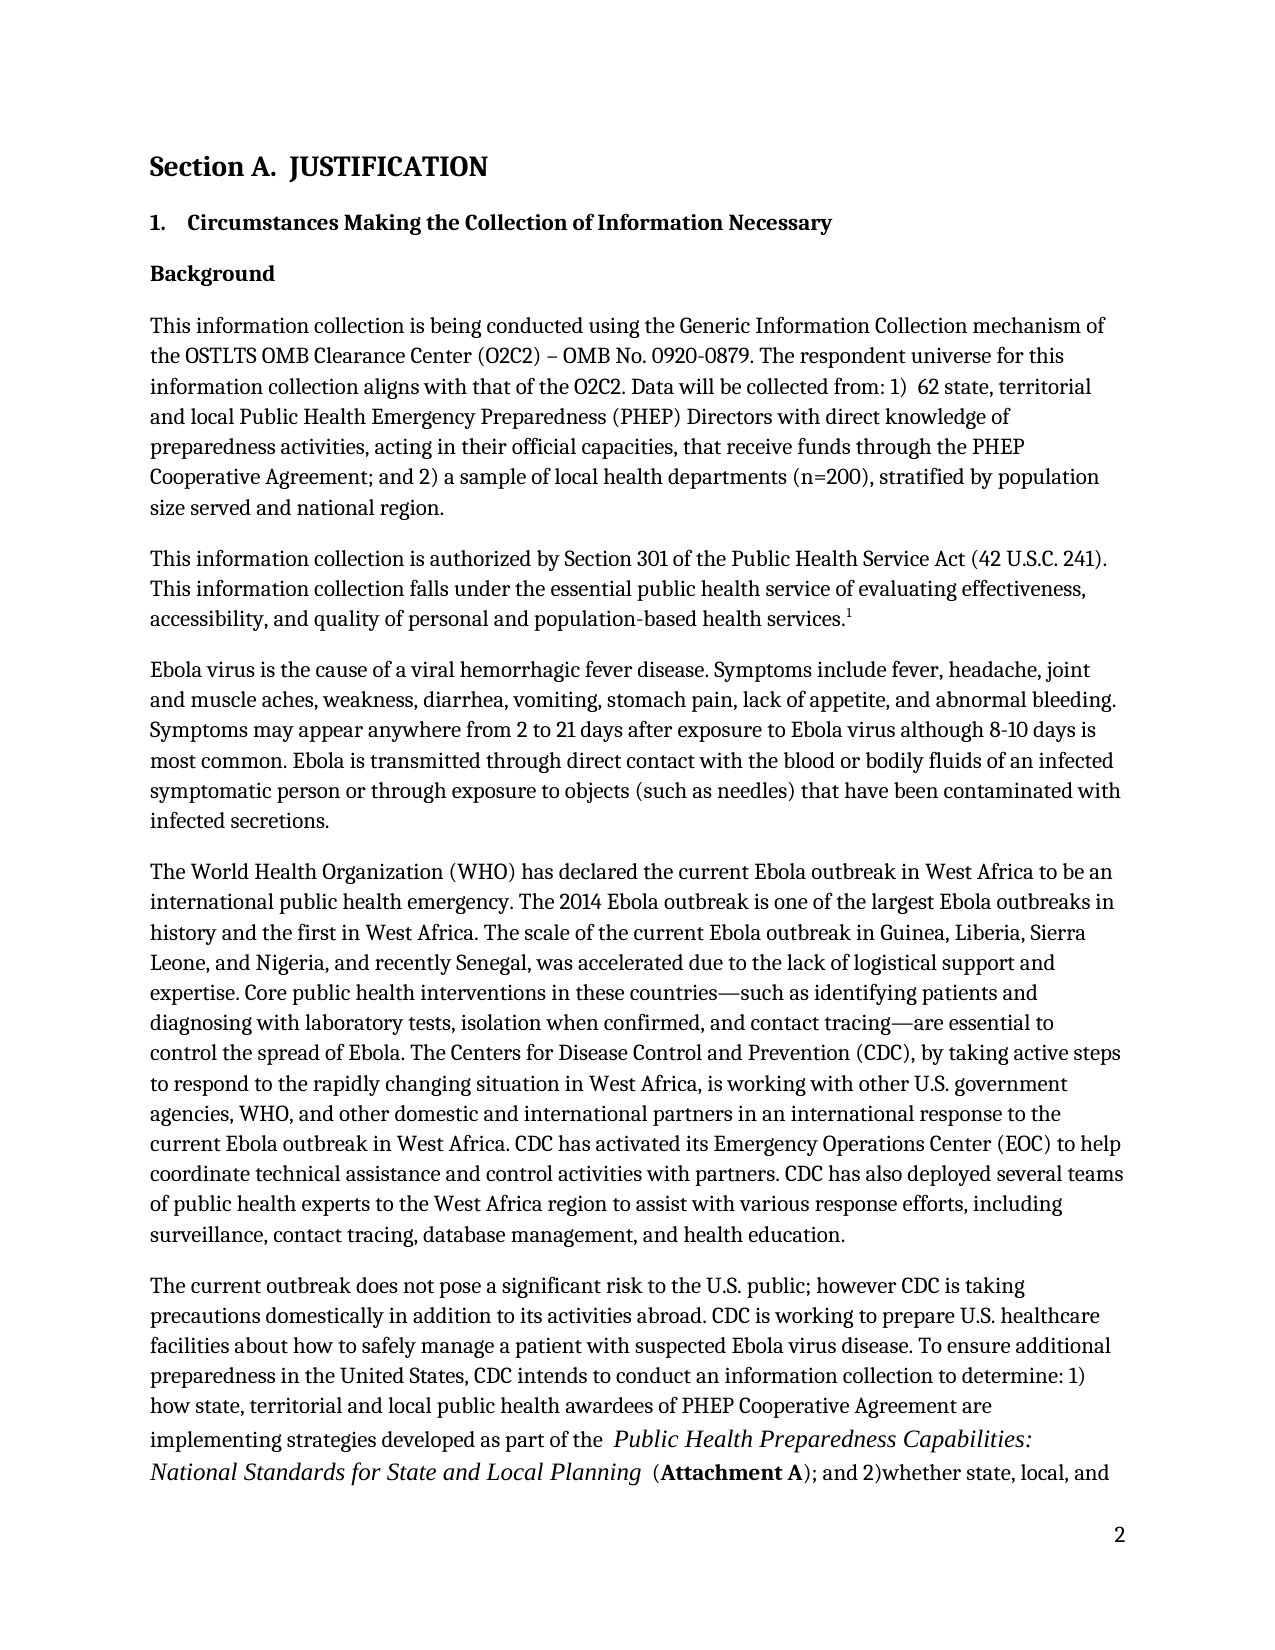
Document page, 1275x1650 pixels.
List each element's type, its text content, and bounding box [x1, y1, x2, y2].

subtitle Background [150, 260, 1125, 287]
subtitle Circumstances Making the Collection of Information Necessary [150, 209, 1125, 236]
subtitle Section A. JUSTIFICATION [150, 150, 1125, 183]
